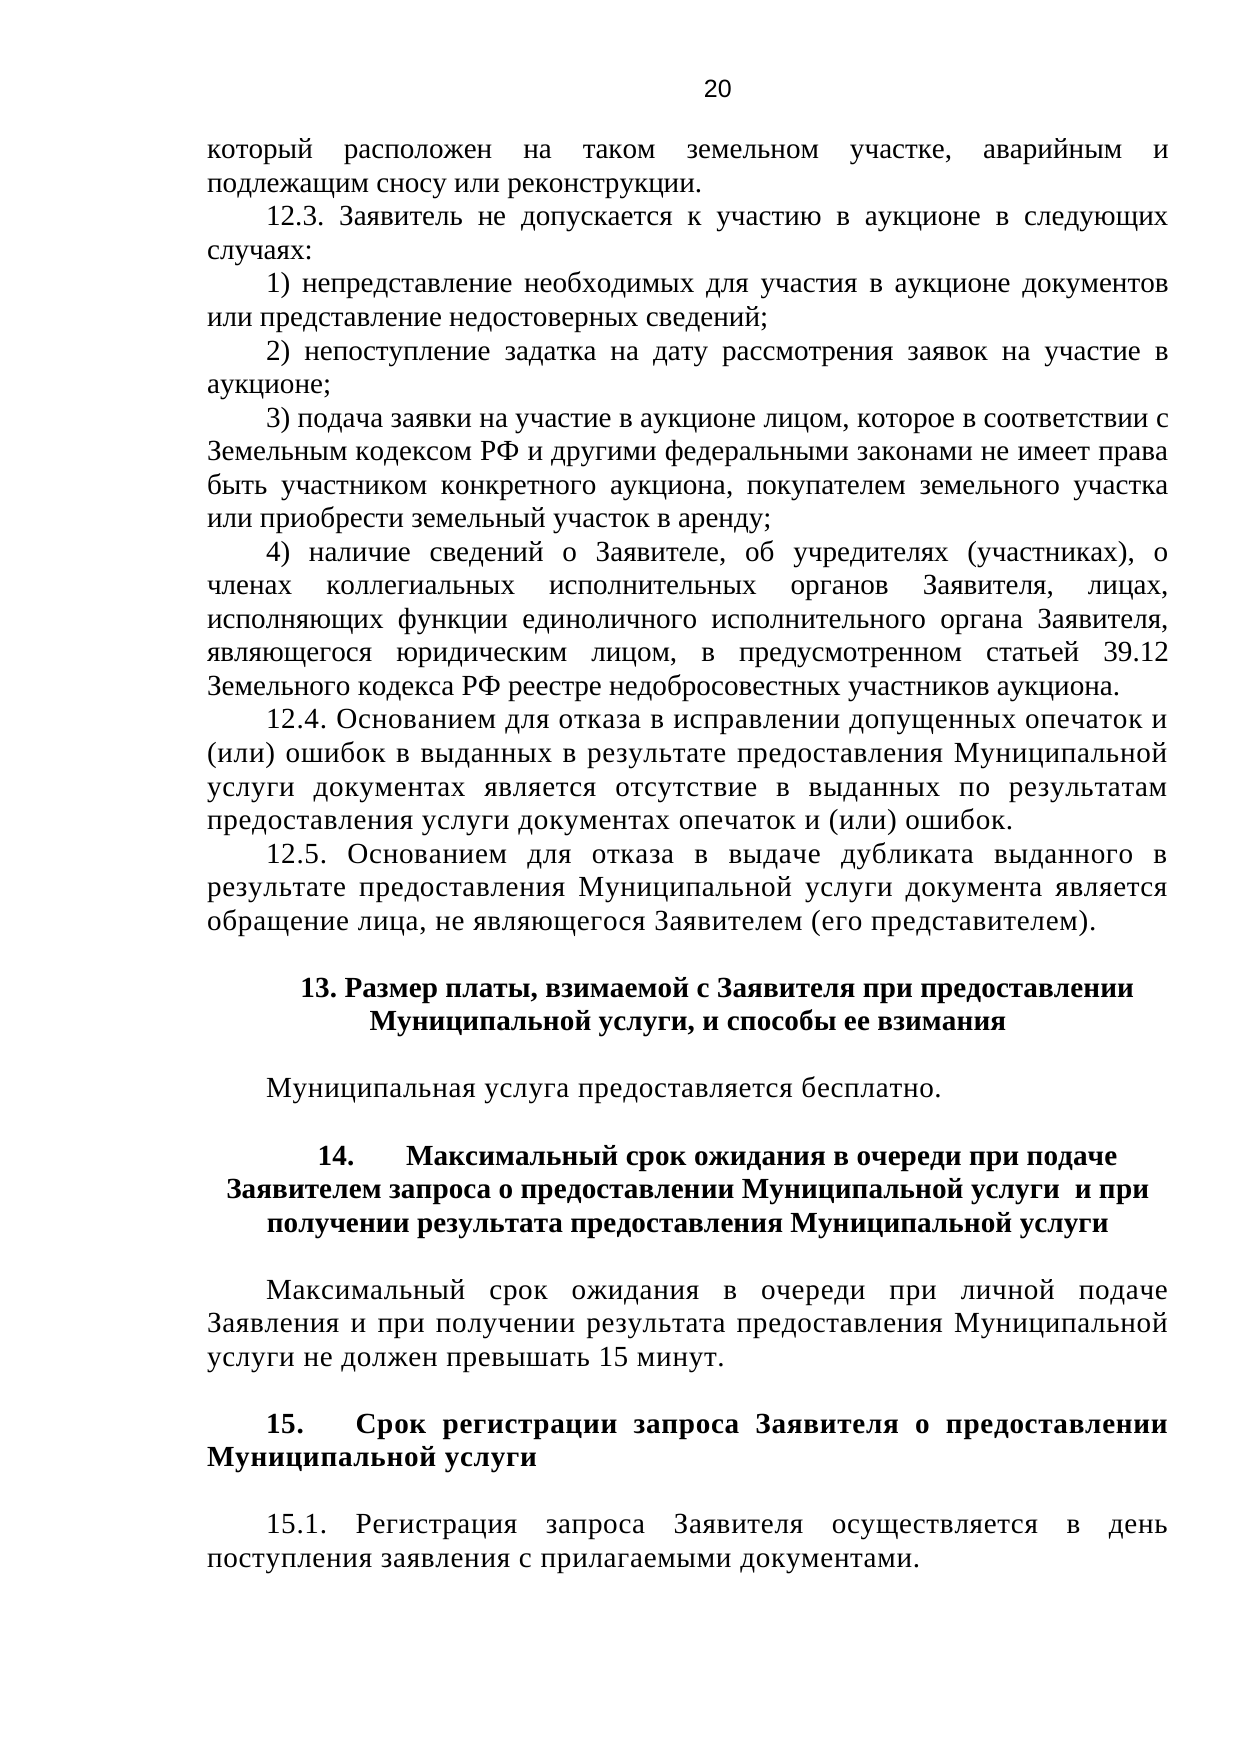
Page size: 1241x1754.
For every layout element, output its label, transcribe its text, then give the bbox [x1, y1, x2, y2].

text 15.1. Регистрация запроса Заявителя осуществляется в день поступления заявления с прилагаемыми документами. [207, 1507, 1169, 1574]
text 12.5. Основанием для отказа в выдаче дубликата выданного в результате предоставления Муниципальной услуги документа является обращение лица, не являющегося Заявителем (его представителем). [207, 836, 1169, 936]
text 13. Размер платы, взимаемой с Заявителя при предоставлении Муниципальной услуги, и способы ее взимания [207, 970, 1169, 1037]
text Максимальный срок ожидания в очереди при личной подаче Заявления и при получении результата предоставления Муниципальной услуги не должен превышать 15 минут. [207, 1272, 1169, 1372]
text 1) непредставление необходимых для участия в аукционе документов или представление недостоверных сведений; [207, 266, 1169, 333]
list Срок регистрации запроса Заявителя о предоставлении Муниципальной услуги [207, 1406, 1169, 1473]
text 4) наличие сведений о Заявителе, об учредителях (участниках), о членах коллегиальных исполнительных органов Заявителя, лицах, исполняющих функции единоличного исполнительного органа Заявителя, являющегося юридическим лицом, в предусмотренном статьей 39.12 Земельного кодекса РФ реестре недобросовестных участников аукциона. [207, 534, 1169, 702]
text 2) непоступление задатка на дату рассмотрения заявок на участие в аукционе; [207, 333, 1169, 400]
text 3) подача заявки на участие в аукционе лицом, которое в соответствии с Земельным кодексом РФ и другими федеральными законами не имеет права быть участником конкретного аукциона, покупателем земельного участка или приобрести земельный участок в аренду; [207, 400, 1169, 534]
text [207, 131, 1169, 198]
list Максимальный срок ожидания в очереди при подаче Заявителем запроса о предоставлении Муниципальной услуги и при получении результата предоставления Муниципальной услуги [207, 1138, 1169, 1238]
text 12.3. Заявитель не допускается к участию в аукционе в следующих случаях: [207, 198, 1169, 266]
text 12.4. Основанием для отказа в исправлении допущенных опечаток и (или) ошибок в выданных в результате предоставления Муниципальной услуги документах является отсутствие в выданных по результатам предоставления услуги документах опечаток и (или) ошибок. [207, 702, 1169, 836]
text Муниципальная услуга предоставляется бесплатно. [207, 1071, 1169, 1104]
